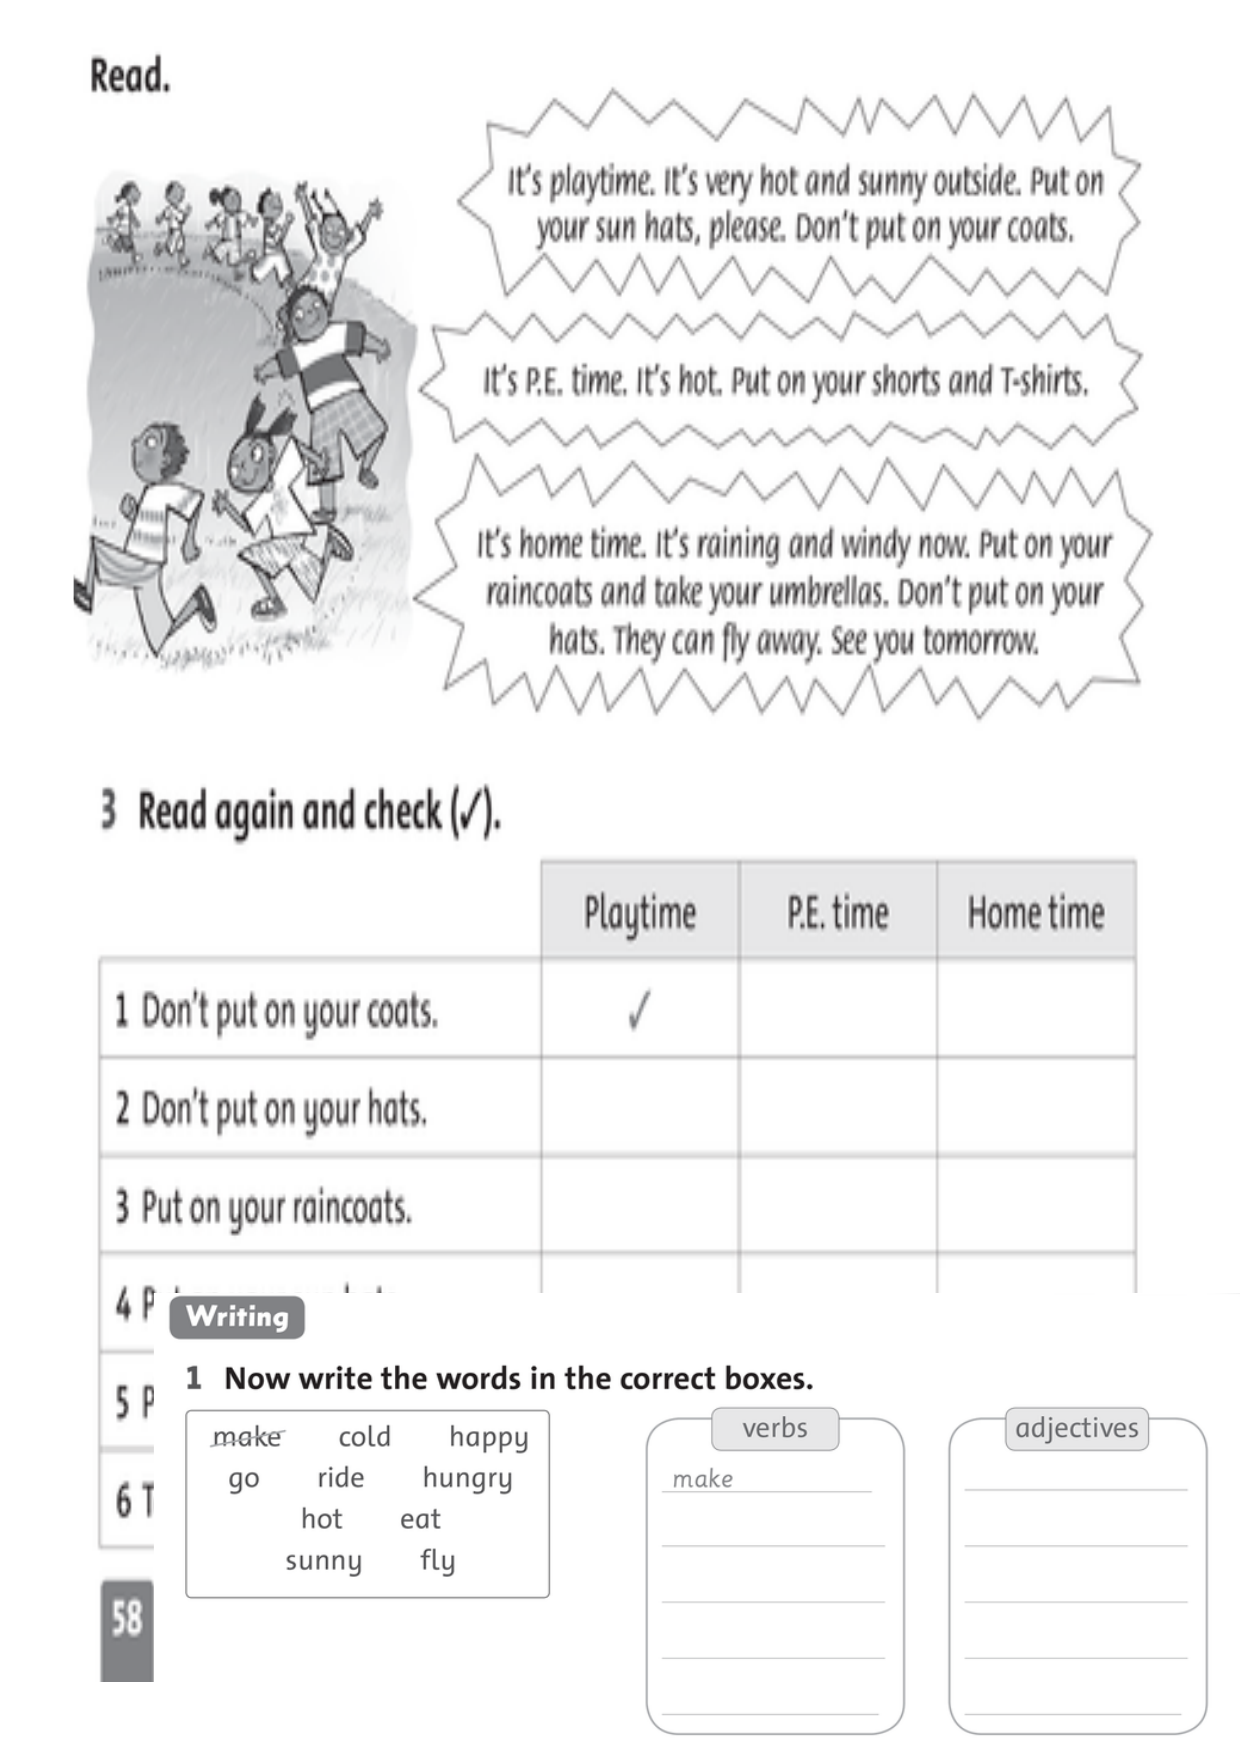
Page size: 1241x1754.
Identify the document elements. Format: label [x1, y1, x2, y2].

picture [73, 758, 1240, 1753]
picture [73, 46, 1163, 756]
